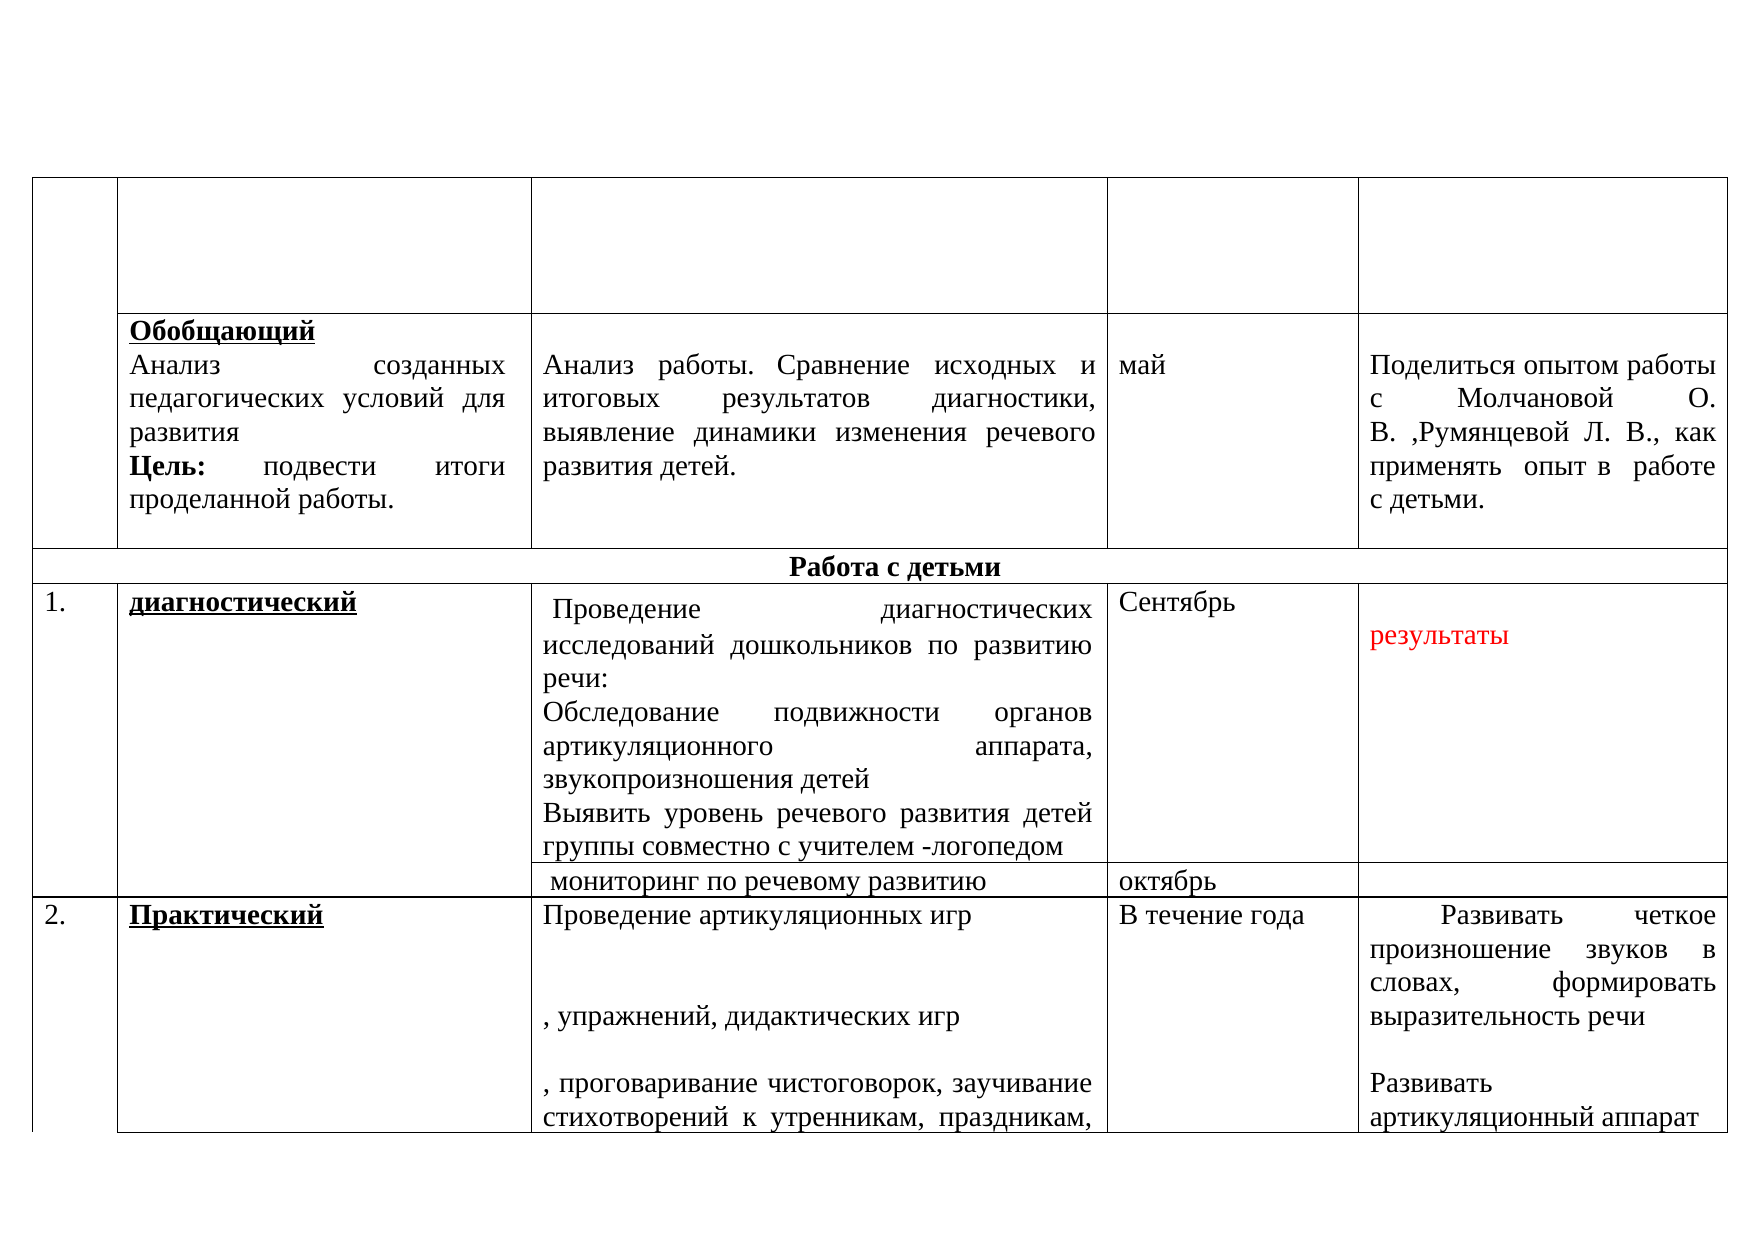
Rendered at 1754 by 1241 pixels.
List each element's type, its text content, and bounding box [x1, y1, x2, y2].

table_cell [532, 898, 1107, 1132]
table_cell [532, 178, 1107, 312]
table_cell Поделиться опытом работы с Молчановой О. В. ,Румянцевой Л. В., как применять опыт в работе с детьми. [1359, 314, 1727, 548]
table_cell диагностический [118, 584, 531, 896]
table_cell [1359, 898, 1727, 1132]
table_cell 2. 3. 4. [33, 898, 117, 1132]
table_cell Обобщающий Анализ созданных педагогических условий для развития Цель: подвести итоги проделанной работы. [118, 314, 531, 548]
table_cell Работа с детьми [33, 549, 1727, 583]
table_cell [1108, 178, 1358, 312]
table_cell 1. [33, 584, 117, 896]
table_cell Анализ работы. Сравнение исходных и итоговых результатов диагностики, выявление динамики изменения речевого развития детей. [532, 314, 1107, 548]
table_cell Проведение диагностических исследований дошкольников по развитию речи: Обследование подвижности органов артикуляционного аппарата, звукопроизношения детей Выявить уровень речевого развития детей группы совместно с учителем -логопедом [532, 584, 1107, 862]
table_cell Практический [118, 898, 531, 1132]
table_cell [1359, 863, 1727, 896]
table_cell результаты [1359, 584, 1727, 862]
table_cell октябрь [1108, 863, 1358, 896]
table_cell Сентябрь [1108, 584, 1358, 862]
table_cell май [1108, 314, 1358, 548]
table_cell мониторинг по речевому развитию [532, 863, 1107, 896]
table_cell В течение года [1108, 898, 1358, 1132]
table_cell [1359, 178, 1727, 312]
